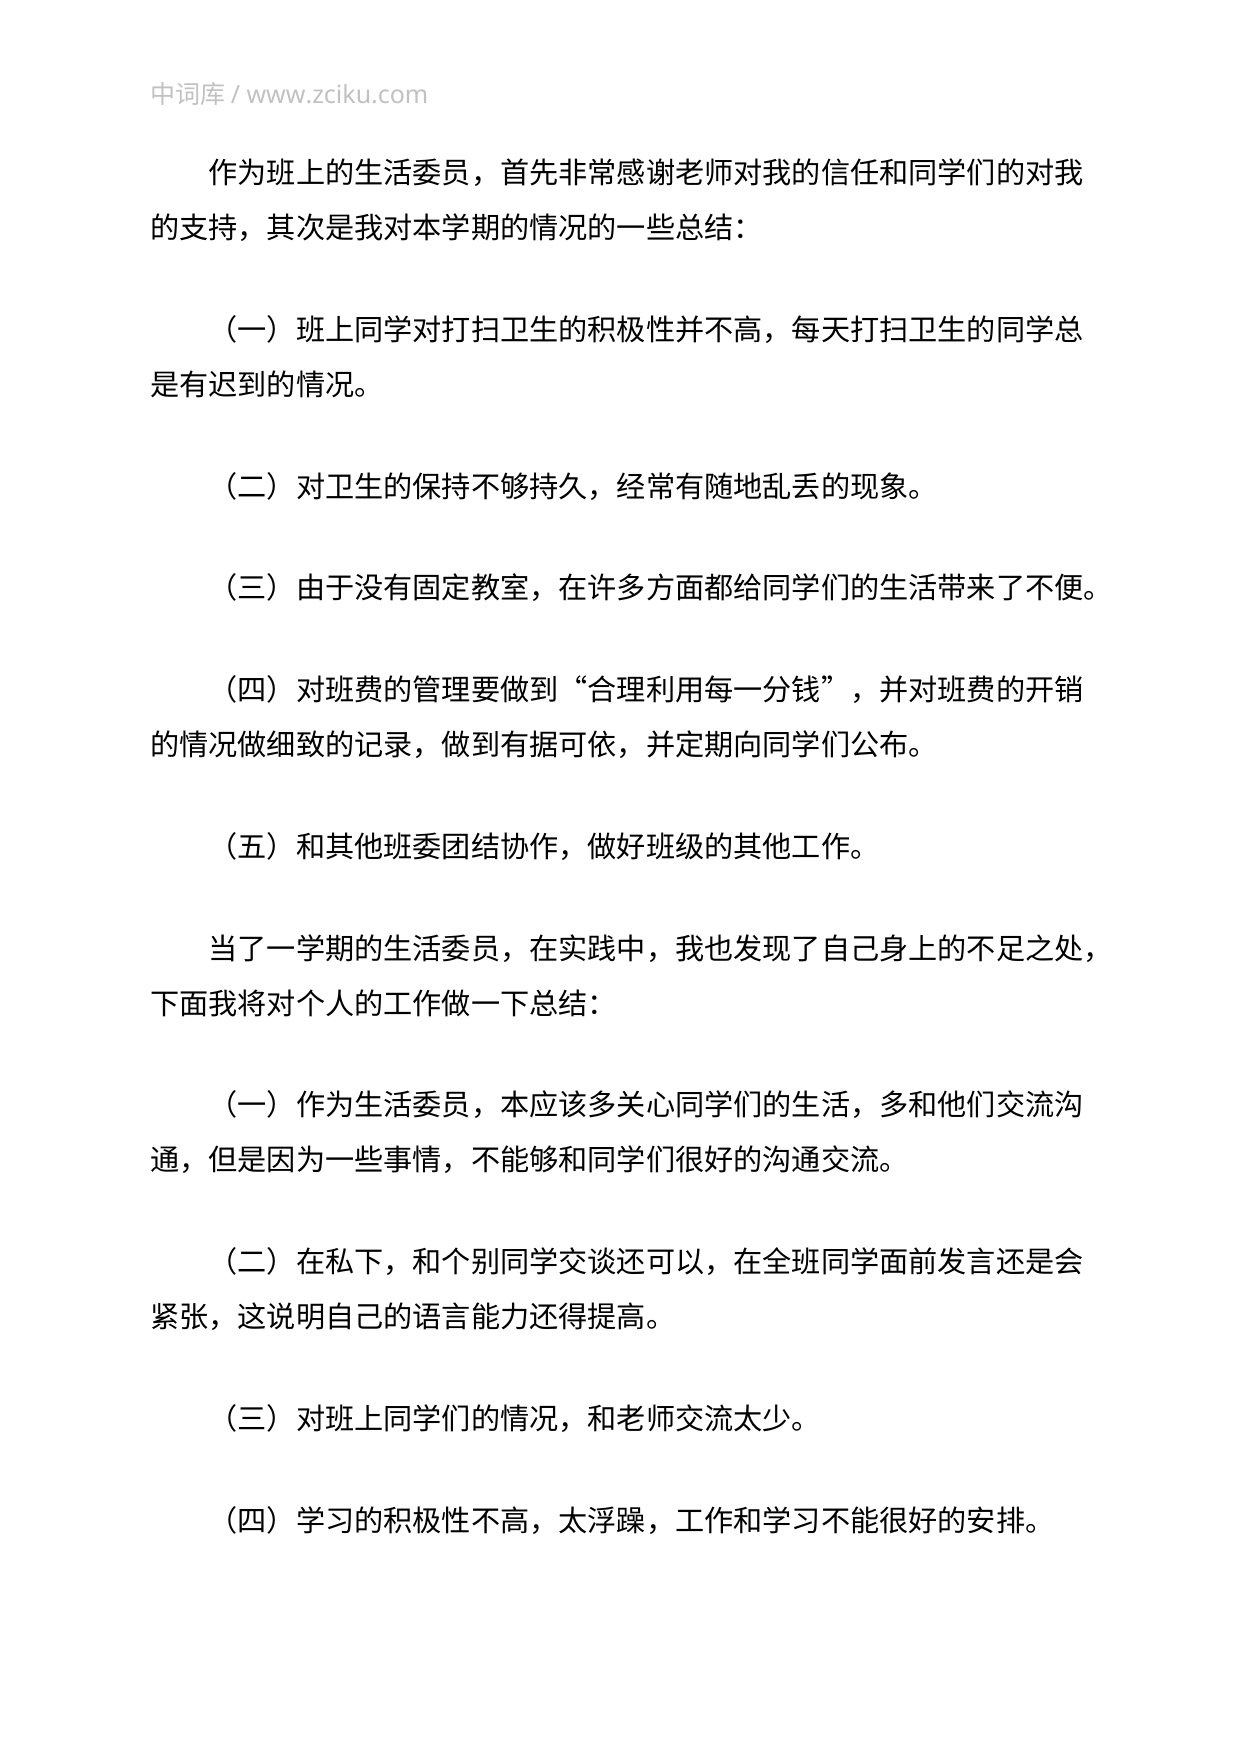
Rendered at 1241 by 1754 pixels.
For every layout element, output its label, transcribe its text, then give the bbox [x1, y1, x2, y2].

text （一）班上同学对打扫卫生的积极性并不高，每天打扫卫生的同学总是有迟到的情况。 [150, 307, 1090, 404]
text （二）在私下，和个别同学交谈还可以，在全班同学面前发言还是会紧张，这说明自己的语言能力还得提高。 [150, 1239, 1090, 1336]
text （二）对卫生的保持不够持久，经常有随地乱丢的现象。 [150, 463, 1090, 506]
text （一）作为生活委员，本应该多关心同学们的生活，多和他们交流沟通，但是因为一些事情，不能够和同学们很好的沟通交流。 [150, 1082, 1090, 1179]
text （三）由于没有固定教室，在许多方面都给同学们的生活带来了不便。 [150, 565, 1090, 607]
text （三）对班上同学们的情况，和老师交流太少。 [150, 1395, 1090, 1438]
text 当了一学期的生活委员，在实践中，我也发现了自己身上的不足之处，下面我将对个人的工作做一下总结： [150, 925, 1090, 1022]
text 作为班上的生活委员，首先非常感谢老师对我的信任和同学们的对我的支持，其次是我对本学期的情况的一些总结： [150, 150, 1090, 247]
text （四）学习的积极性不高，太浮躁，工作和学习不能很好的安排。 [150, 1497, 1090, 1539]
text （四）对班费的管理要做到“合理利用每一分钱”，并对班费的开销的情况做细致的记录，做到有据可依，并定期向同学们公布。 [150, 667, 1090, 764]
text （五）和其他班委团结协作，做好班级的其他工作。 [150, 823, 1090, 866]
